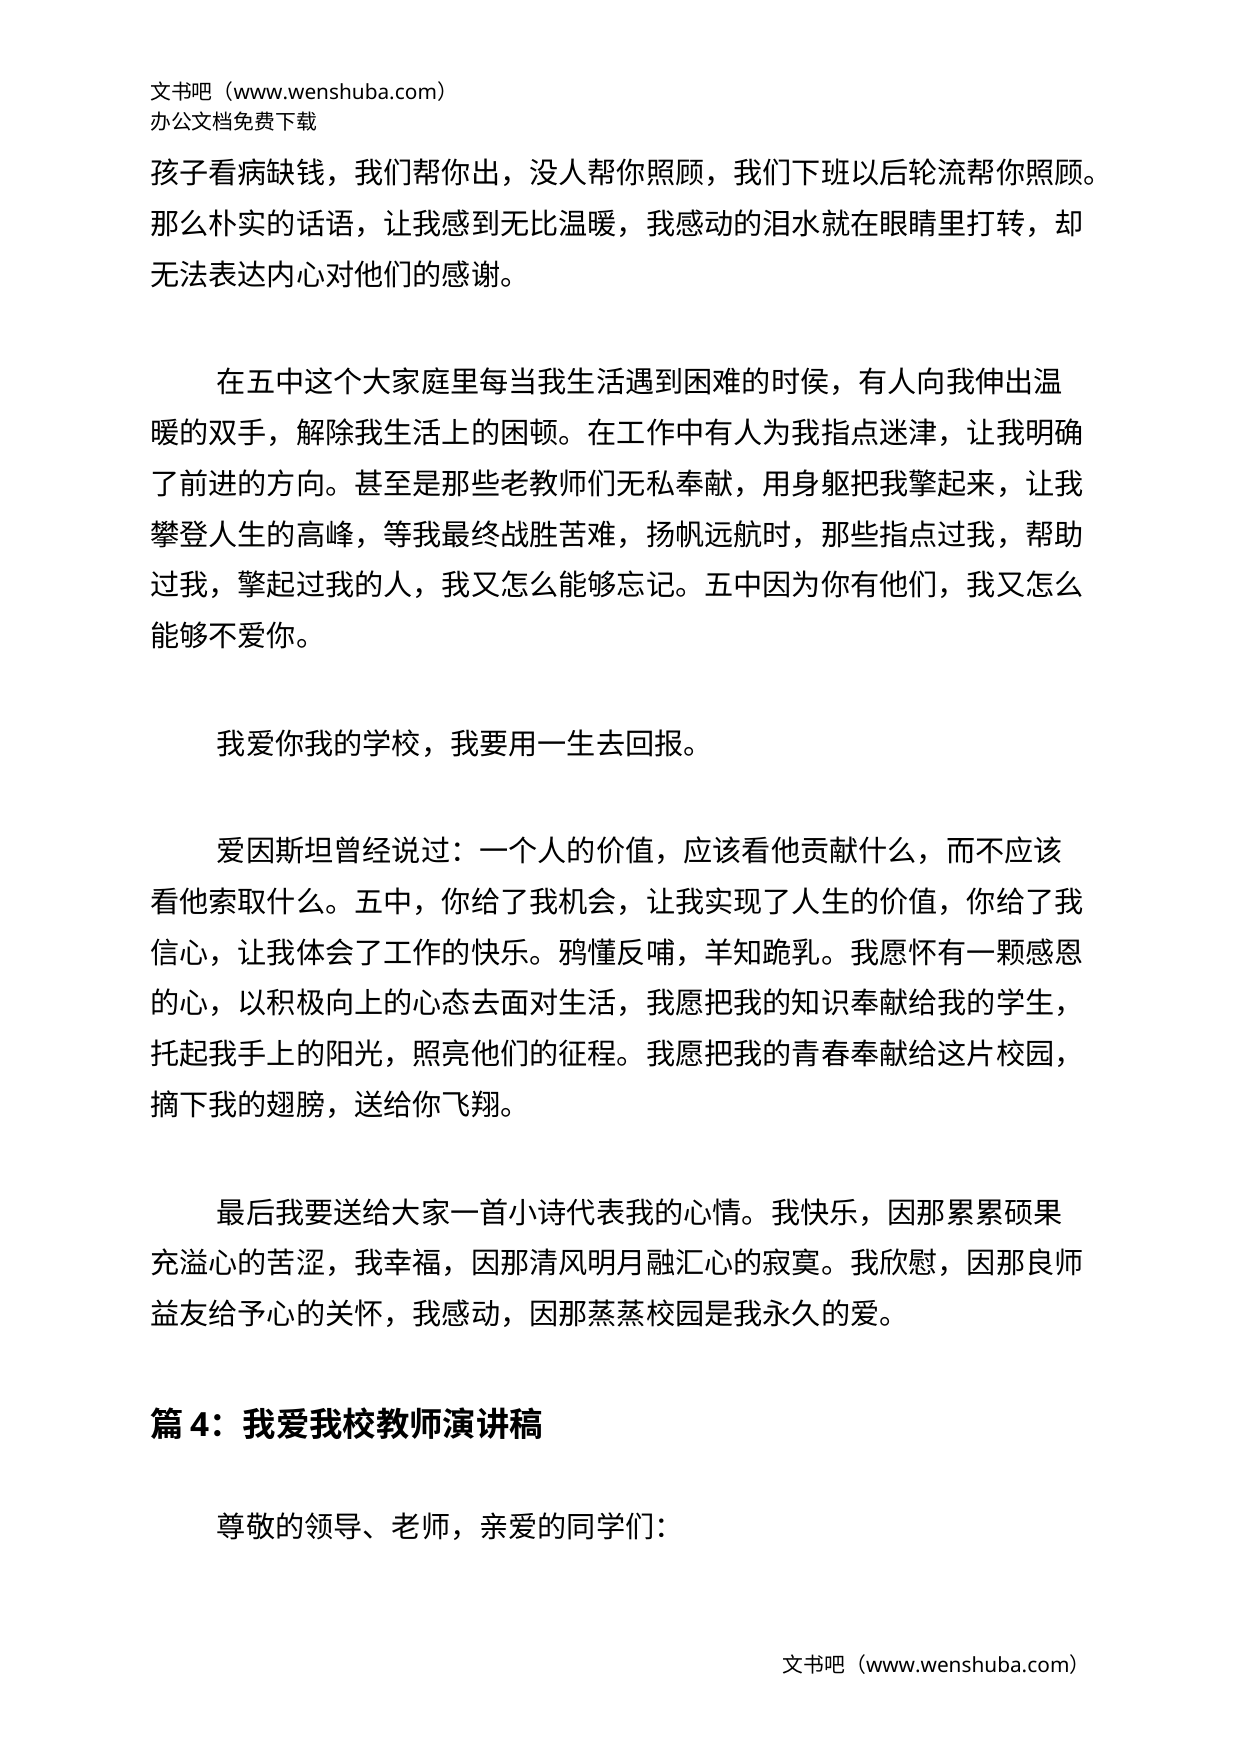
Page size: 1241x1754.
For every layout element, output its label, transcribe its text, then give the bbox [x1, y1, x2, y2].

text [150, 150, 1090, 294]
text 在五中这个大家庭里每当我生活遇到困难的时侯，有人向我伸出温暖的双手，解除我生活上的困顿。在工作中有人为我指点迷津，让我明确了前进的方向。甚至是那些老教师们无私奉献，用身躯把我擎起来，让我攀登人生的高峰，等我最终战胜苦难，扬帆远航时，那些指点过我，帮助过我，擎起过我的人，我又怎么能够忘记。五中因为你有他们，我又怎么能够不爱你。 [150, 359, 1090, 655]
text 篇4：我爱我校教师演讲稿 [150, 1398, 1090, 1447]
text 尊敬的领导、老师，亲爱的同学们： [150, 1503, 1090, 1546]
text 爱因斯坦曾经说过：一个人的价值，应该看他贡献什么，而不应该看他索取什么。五中，你给了我机会，让我实现了人生的价值，你给了我信心，让我体会了工作的快乐。鸦懂反哺，羊知跪乳。我愿怀有一颗感恩的心，以积极向上的心态去面对生活，我愿把我的知识奉献给我的学生，托起我手上的阳光，照亮他们的征程。我愿把我的青春奉献给这片校园，摘下我的翅膀，送给你飞翔。 [150, 828, 1090, 1124]
text 我爱你我的学校，我要用一生去回报。 [150, 720, 1090, 763]
text 最后我要送给大家一首小诗代表我的心情。我快乐，因那累累硕果充溢心的苦涩，我幸福，因那清风明月融汇心的寂寞。我欣慰，因那良师益友给予心的关怀，我感动，因那蒸蒸校园是我永久的爱。 [150, 1189, 1090, 1333]
